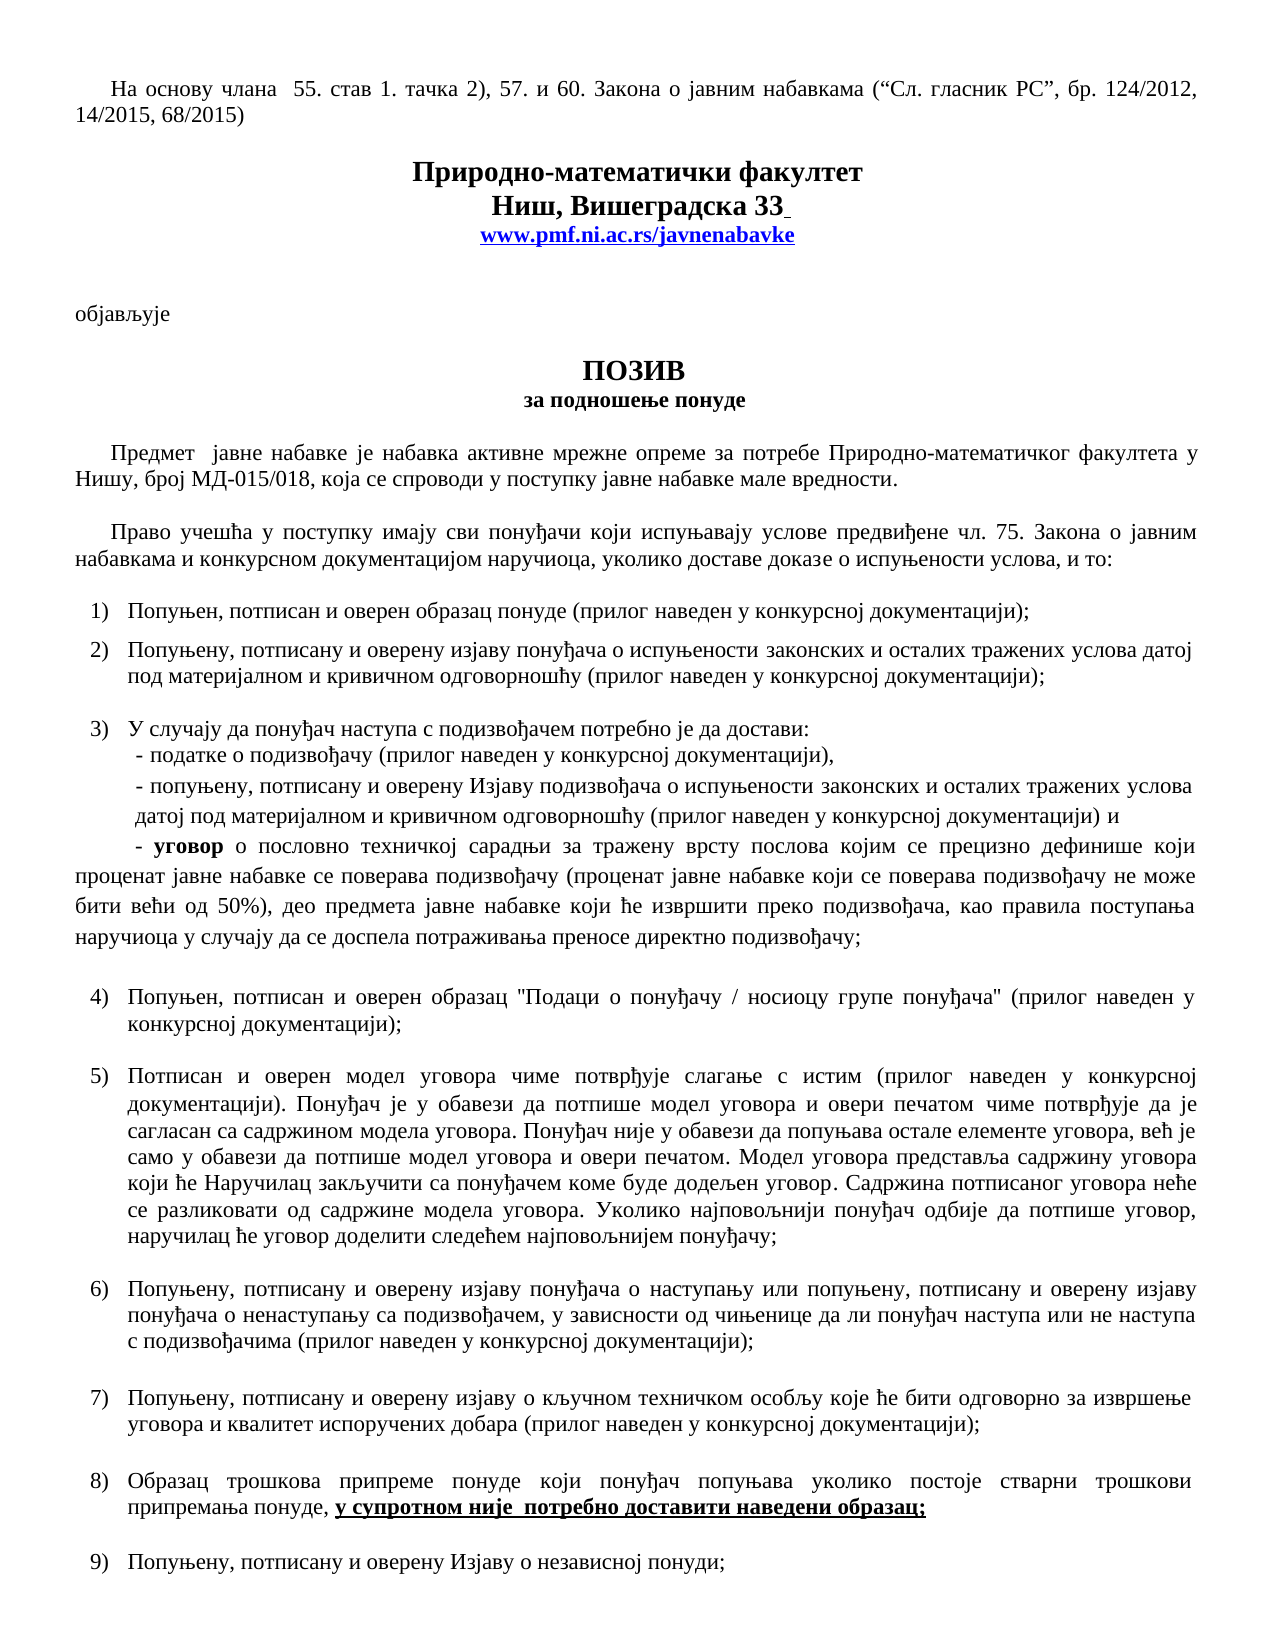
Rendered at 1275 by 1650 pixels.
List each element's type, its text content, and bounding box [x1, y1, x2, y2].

list Попуњен, потписан и оверен образац понуде (прилог наведен у конкурсној документацији); [90, 597, 1176, 624]
text www.pmf.ni.ac.rs/javnenabavke [75, 221, 1200, 247]
list Попуњен, потписан и оверен образац ''Подаци о понуђачу / носиоцу групе понуђача'' (прилог наведен у конкурсној документацији); [90, 983, 1198, 1036]
text На основу члана 55. став 1. тачка 2), 57. и 60. Закона о јавним набавкама (“Сл. гласник РС”, бр. 124/2012, 14/2015, 68/2015) [75, 75, 1200, 128]
list Попуњену, потписану и оверену Изјаву о независној понуди; [90, 1548, 1192, 1574]
list Попуњену, потписану и оверену изјаву понуђача о испуњености законских и осталих тражених услова датој под материјалном и кривичном одговорношћу (прилог наведен у конкурсној документацији); [90, 636, 1192, 689]
list Образац трошкова припреме понуде који понуђач попуњава уколико постоје стварни трошкови припремања понуде, у супротном није потребно доставити наведени образац; [90, 1467, 1192, 1520]
text Предмет јавне набавке је набавка активне мрежне опреме за потребе Природно-математичког факултета у Нишу, број МД-015/018, која се спроводи у поступку јавне набавке мале вредности. [75, 439, 1200, 492]
text за подношење понуде [75, 386, 1200, 413]
list У случају да понуђач наступа с подизвођачем потребно је да достави: [90, 715, 1192, 742]
text - податке о подизвођачу (прилог наведен у конкурсној документацији), [135, 742, 1192, 768]
text Право учешћа у поступку имају сви понуђачи који испуњавају услове предвиђене чл. 75. Закона о јавним набавкама и конкурсном документацијом наручиоца, уколико доставе доказе о испуњености услова, и то: [75, 518, 1200, 571]
list Попуњену, потписану и оверену изјаву о кључном техничком особљу које ће бити одговорно за извршење уговора и квалитет испоручених добара (прилог наведен у конкурсној документацији); [90, 1384, 1192, 1437]
list Попуњену, потписану и оверену изјаву понуђача о наступању или попуњену, потписану и оверену изјаву понуђача о ненаступању са подизвођачем, у зависности од чињенице да ли понуђач наступа или не наступа с подизвођачима (прилог наведен у конкурсној документацији); [90, 1275, 1198, 1354]
text Ниш, Вишеградска 33 [75, 188, 1200, 221]
list Потписан и оверен модел уговора чиме потврђује слагање с истим (прилог наведен у конкурсној документацији). Понуђач је у обавези да потпише модел уговора и овери печатом чиме потврђује да је сагласан са садржином модела уговора. Понуђач није у обавези да попуњава остале елементе уговора, већ је само у обавези да потпише модел уговора и овери печатом. Модел уговора представља садржину уговора који ће Наручилац закључити са понуђачем коме буде додељен уговор. Садржина потписаног уговора неће се разликовати од садржине модела уговора. Уколико најповољнији понуђач одбије да потпише уговор, наручилац ће уговор доделити следећем најповољнијем понуђачу; [90, 1062, 1198, 1248]
text Природно-математички факултет [75, 154, 1200, 188]
text - уговор о пословно техничкој сарадњи за тражену врсту послова којим се прецизно дефинише који проценат јавне набавке се поверава подизвођачу (проценат јавне набавке који се поверава подизвођачу не може бити већи од 50%), део предмета јавне набавке који ће извршити преко подизвођача, као правила поступања наручиоца у случају да се доспела потраживања преносе директно подизвођачу; [75, 832, 1198, 949]
text објављује [75, 300, 1200, 327]
text ПОЗИВ [75, 353, 1200, 386]
text - попуњену, потписану и оверену Изјаву подизвођача о испуњености законских и осталих тражених услова датој под материјалном и кривичном одговорношћу (прилог наведен у конкурсној документацији) и [135, 772, 1192, 828]
